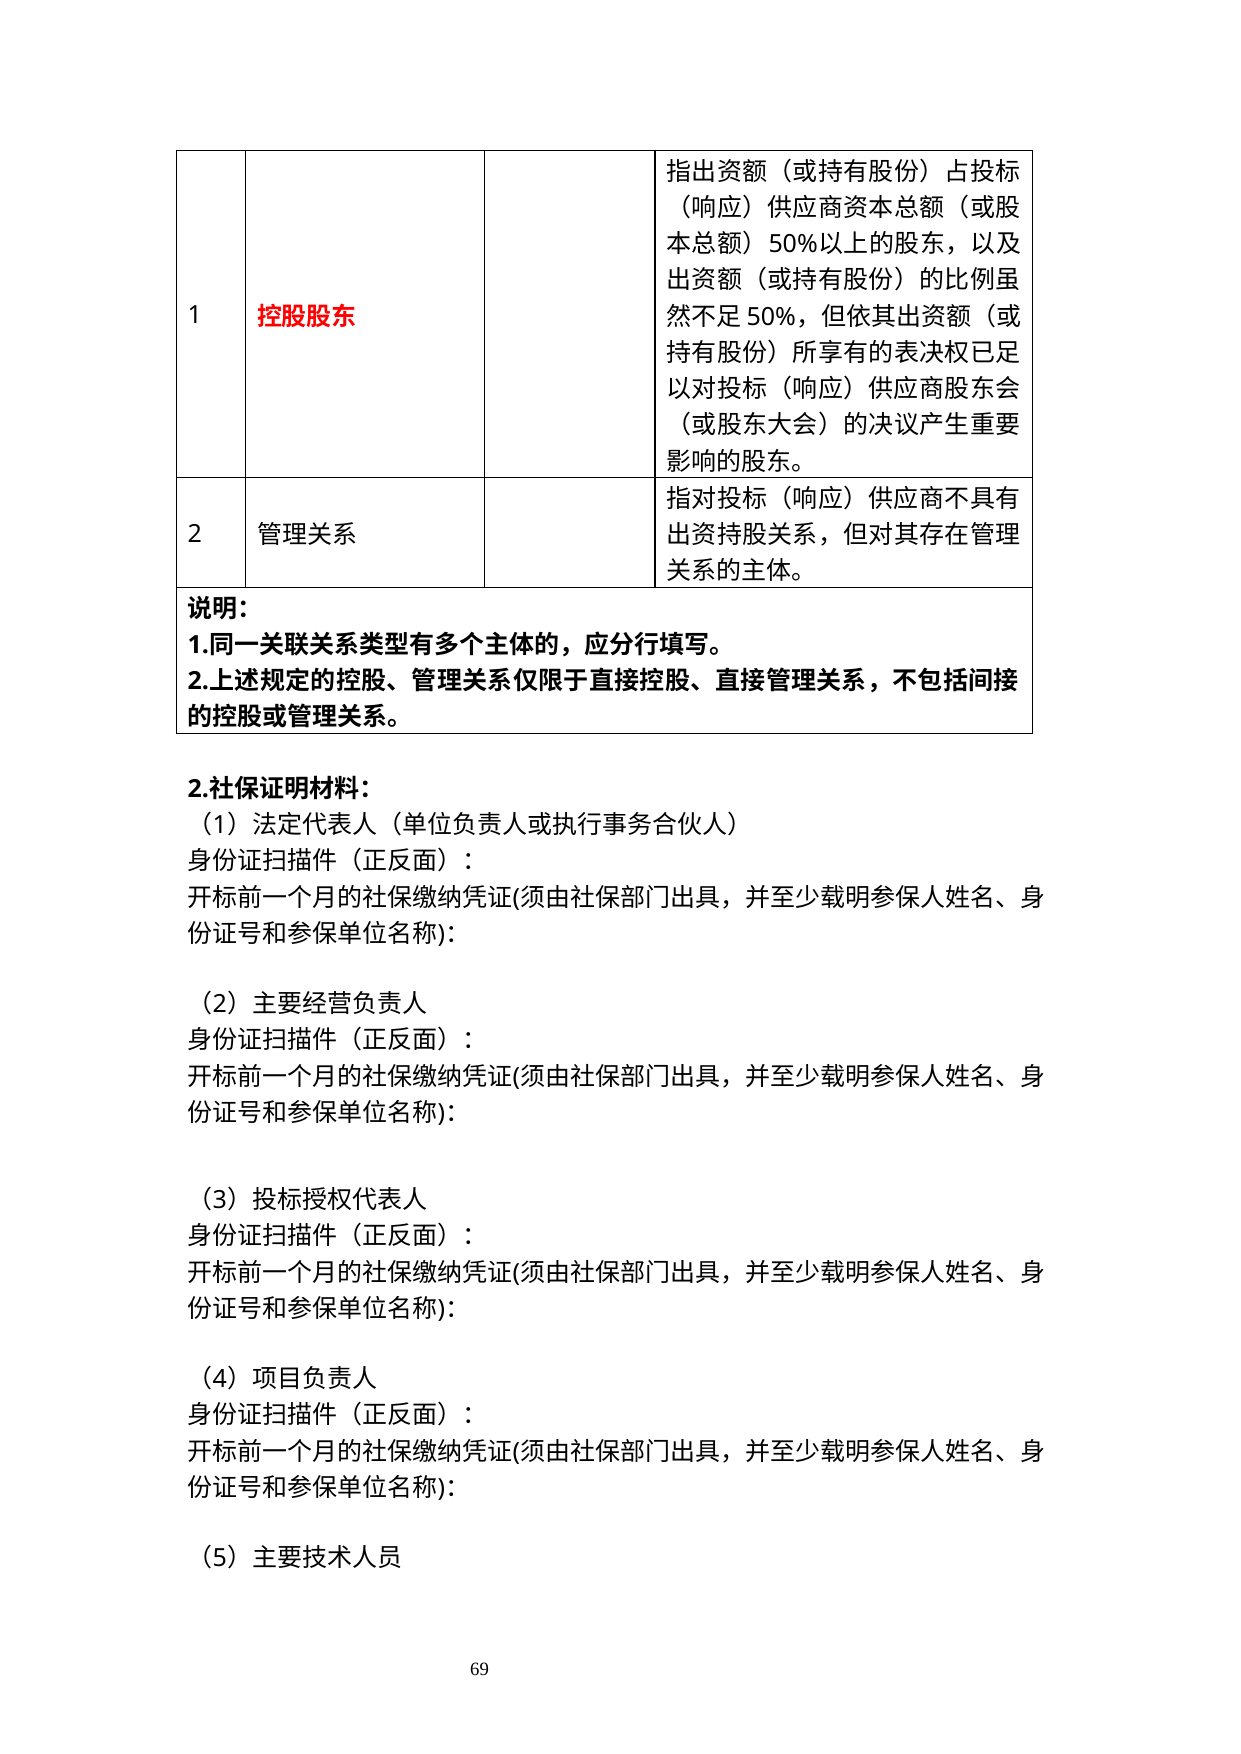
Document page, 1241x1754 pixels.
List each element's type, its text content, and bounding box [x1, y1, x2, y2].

list （1）法定代表人（单位负责人或执行事务合伙人） [187, 804, 1053, 841]
list （4）项目负责人 [187, 1359, 1053, 1395]
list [187, 1431, 1053, 1504]
list 身份证扫描件（正反面）： [187, 841, 1053, 877]
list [187, 1252, 1053, 1324]
list 开标前一个月的社保缴纳凭证(须由社保部门出具，并至少载明参保人姓名、身份证号和参保单位名称)： [187, 1056, 1053, 1128]
table_cell 控股股东 [246, 151, 484, 477]
table_cell 1 [177, 151, 245, 477]
table_cell [485, 151, 654, 477]
list （5）主要技术人员 [187, 1538, 1053, 1574]
table_cell 说明： 1.同一关联关系类型有多个主体的，应分行填写。 2.上述规定的控股、管理关系仅限于直接控股、直接管理关系，不包括间接的控股或管理关系。 [177, 588, 1032, 733]
table_cell 2 [177, 478, 245, 587]
list （2）主要经营负责人 [187, 983, 1053, 1020]
list （3）投标授权代表人 [187, 1179, 1053, 1216]
list 身份证扫描件（正反面）： [187, 1395, 1053, 1431]
list 开标前一个月的社保缴纳凭证(须由社保部门出具，并至少载明参保人姓名、身份证号和参保单位名称)： [187, 877, 1053, 949]
table_cell 管理关系 [246, 478, 484, 587]
list 身份证扫描件（正反面）： [187, 1216, 1053, 1252]
list 2.社保证明材料： [187, 768, 1053, 804]
table_cell 指出资额（或持有股份）占投标（响应）供应商资本总额（或股本总额）50%以上的股东，以及出资额（或持有股份）的比例虽然不足50%，但依其出资额（或持有股份）所享有的表决权已足以对投标（响应）供应商股东会（或股东大会）的决议产生重要影响的股东。 [656, 151, 1032, 477]
table_cell 指对投标（响应）供应商不具有出资持股关系，但对其存在管理关系的主体。 [656, 478, 1032, 587]
table_cell [485, 478, 654, 587]
list 身份证扫描件（正反面）： [187, 1020, 1053, 1056]
